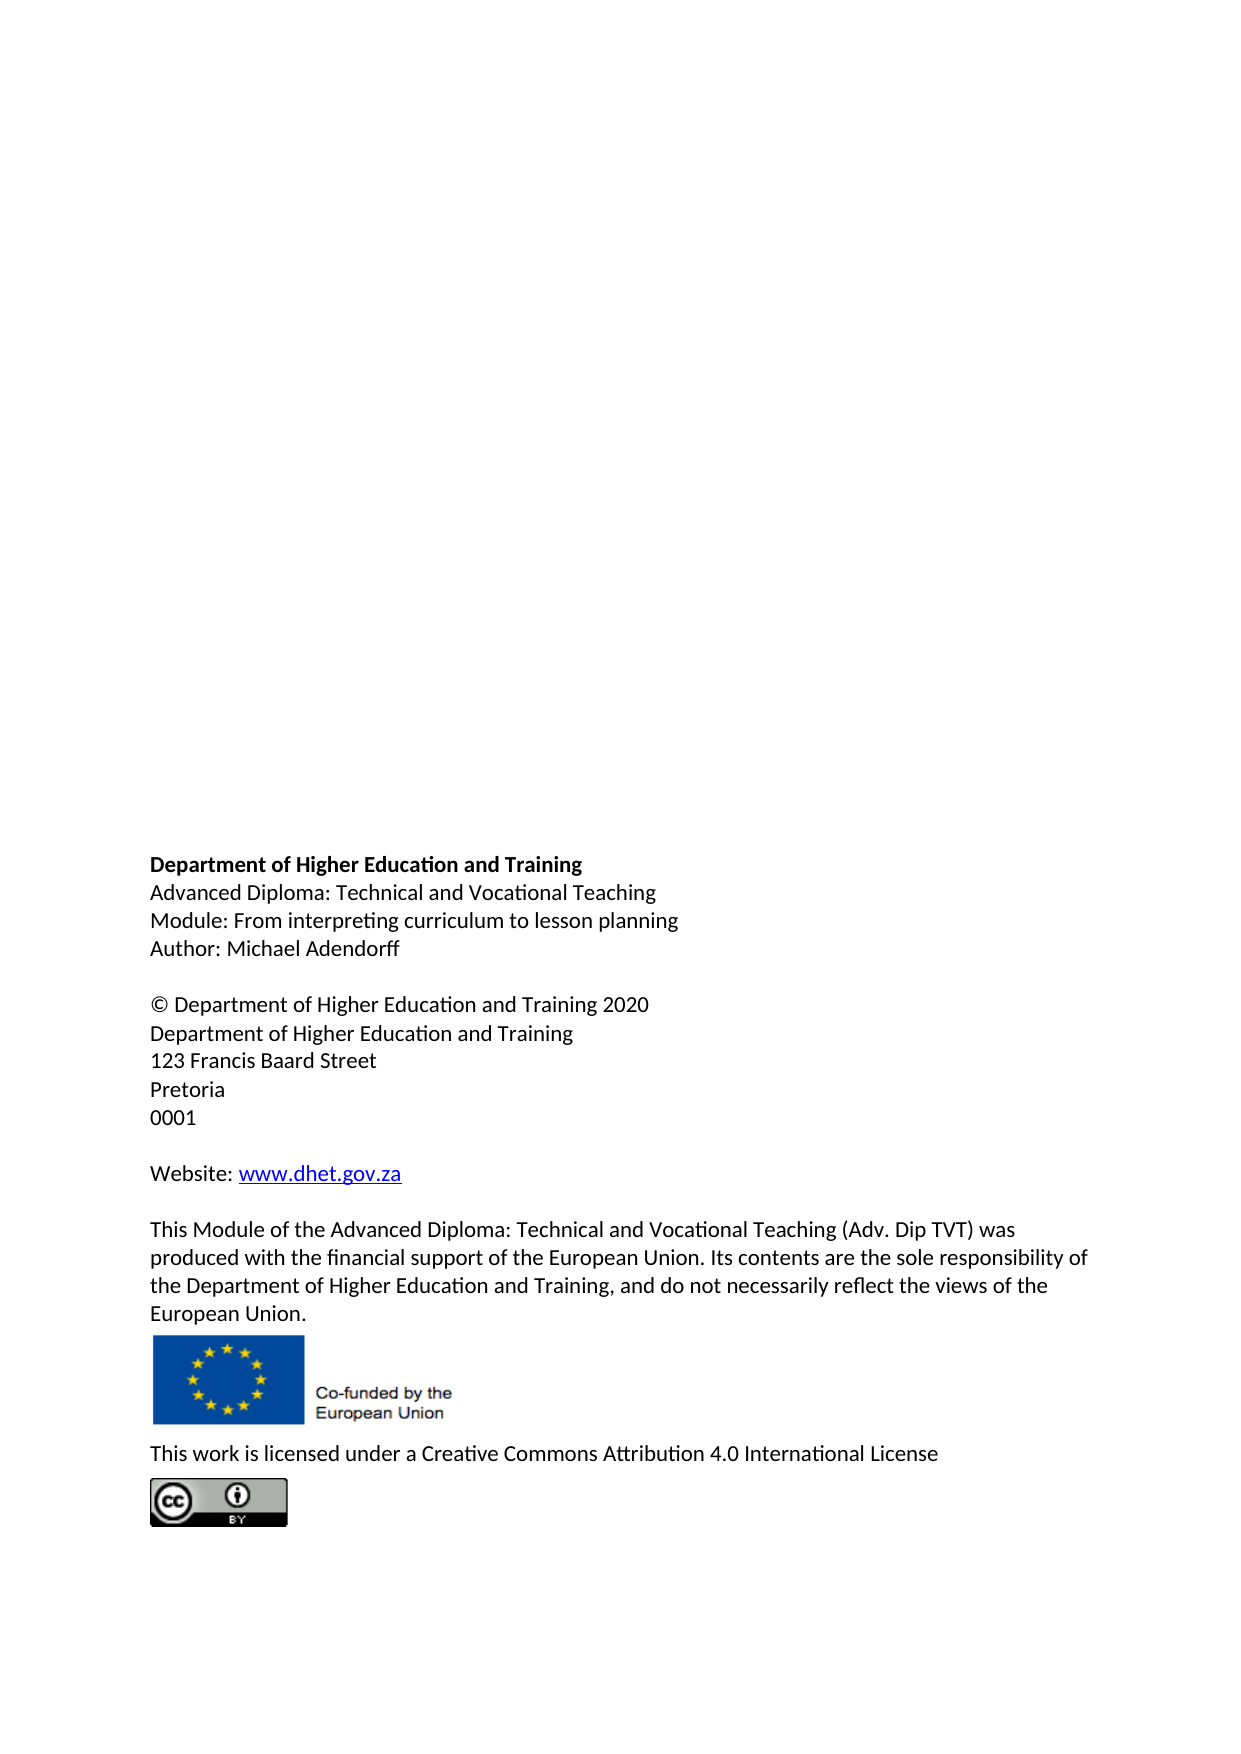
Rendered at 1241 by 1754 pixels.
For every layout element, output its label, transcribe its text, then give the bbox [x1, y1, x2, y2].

text This work is licensed under a Creative Commons Attribution 4.0 International License [150, 1439, 1090, 1467]
text Website: www.dhet.gov.za [150, 1159, 1090, 1187]
text 0001 [150, 1103, 1090, 1131]
text 123 Francis Baard Street [150, 1047, 1090, 1075]
text Department of Higher Education and Training [150, 851, 1090, 878]
text This Module of the Advanced Diploma: Technical and Vocational Teaching (Adv. Dip TVT) was produced with the financial support of the European Union. Its contents are the sole responsibility of the Department of Higher Education and Training, and do not necessarily reflect the views of the European Union. [150, 1215, 1090, 1327]
picture [150, 1478, 288, 1527]
text © Department of Higher Education and Training 2020 [150, 991, 1090, 1019]
text Pretoria [150, 1075, 1090, 1103]
text Module: From interpreting curriculum to lesson planning [150, 907, 1090, 934]
text Author: Michael Adendorff [150, 934, 1090, 963]
text Advanced Diploma: Technical and Vocational Teaching [150, 878, 1090, 907]
picture [150, 1327, 464, 1428]
text Department of Higher Education and Training [150, 1019, 1090, 1047]
